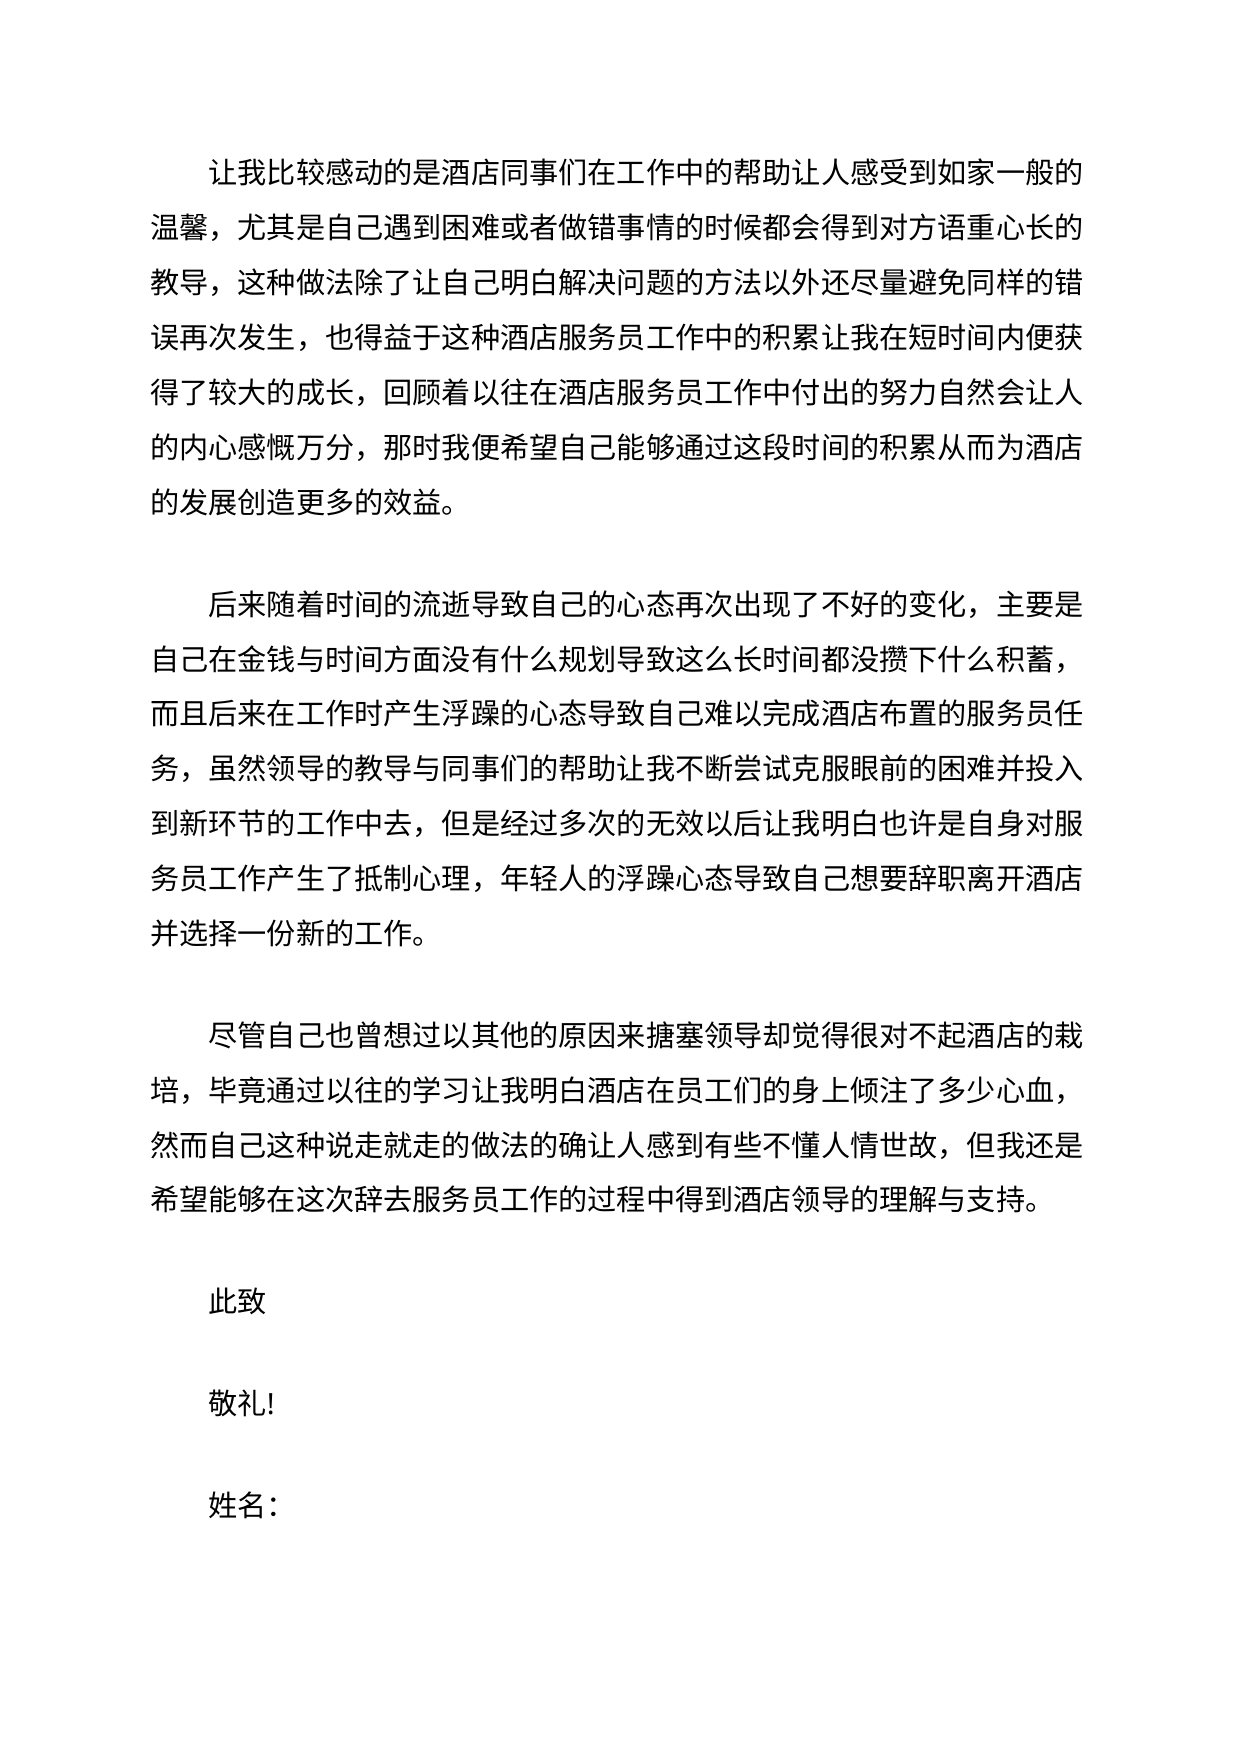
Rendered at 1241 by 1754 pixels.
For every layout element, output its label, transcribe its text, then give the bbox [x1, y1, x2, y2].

text 敬礼! [150, 1381, 1090, 1423]
text 尽管自己也曾想过以其他的原因来搪塞领导却觉得很对不起酒店的栽培，毕竟通过以往的学习让我明白酒店在员工们的身上倾注了多少心血，然而自己这种说走就走的做法的确让人感到有些不懂人情世故，但我还是希望能够在这次辞去服务员工作的过程中得到酒店领导的理解与支持。 [150, 1012, 1090, 1219]
text 此致 [150, 1279, 1090, 1321]
text 让我比较感动的是酒店同事们在工作中的帮助让人感受到如家一般的温馨，尤其是自己遇到困难或者做错事情的时候都会得到对方语重心长的教导，这种做法除了让自己明白解决问题的方法以外还尽量避免同样的错误再次发生，也得益于这种酒店服务员工作中的积累让我在短时间内便获得了较大的成长，回顾着以往在酒店服务员工作中付出的努力自然会让人的内心感慨万分，那时我便希望自己能够通过这段时间的积累从而为酒店的发展创造更多的效益。 [150, 150, 1090, 522]
text 姓名： [150, 1482, 1090, 1525]
text 后来随着时间的流逝导致自己的心态再次出现了不好的变化，主要是自己在金钱与时间方面没有什么规划导致这么长时间都没攒下什么积蓄，而且后来在工作时产生浮躁的心态导致自己难以完成酒店布置的服务员任务，虽然领导的教导与同事们的帮助让我不断尝试克服眼前的困难并投入到新环节的工作中去，但是经过多次的无效以后让我明白也许是自身对服务员工作产生了抵制心理，年轻人的浮躁心态导致自己想要辞职离开酒店并选择一份新的工作。 [150, 581, 1090, 953]
